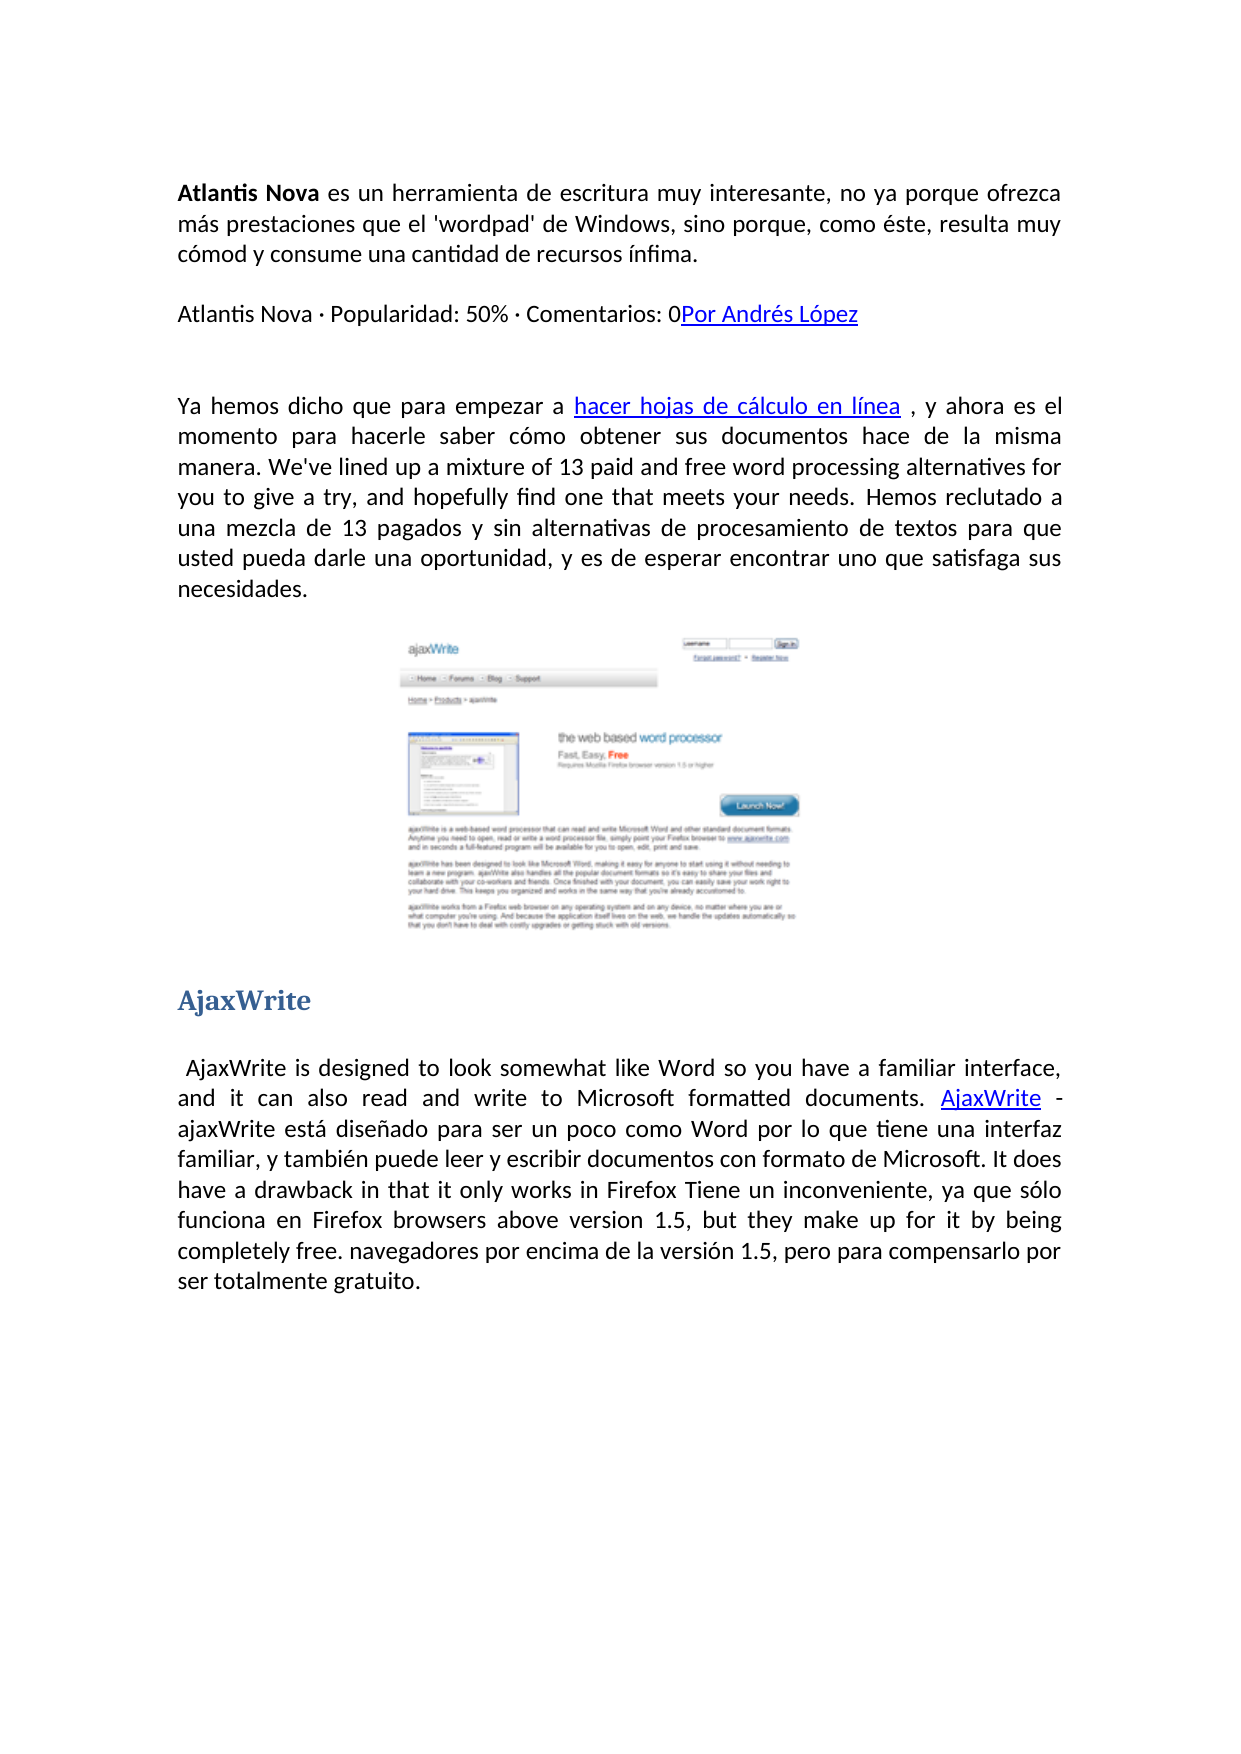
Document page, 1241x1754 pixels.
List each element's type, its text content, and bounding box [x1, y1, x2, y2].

text Atlantis Nova · Popularidad: 50% · Comentarios: 0Por Andrés López [177, 298, 1063, 328]
text Atlantis Nova es un herramienta de escritura muy interesante, no ya porque ofrezca más prestaciones que el 'wordpad' de Windows, sino porque, como éste, resulta muy cómod y consume una cantidad de recursos ínfima. [177, 177, 1063, 269]
picture [252, 632, 956, 935]
subtitle AjaxWrite [177, 984, 1063, 1018]
text AjaxWrite is designed to look somewhat like Word so you have a familiar interface, and it can also read and write to Microsoft formatted documents. AjaxWrite - ajaxWrite está diseñado para ser un poco como Word por lo que tiene una interfaz familiar, y también puede leer y escribir documentos con formato de Microsoft. It does have a drawback in that it only works in Firefox Tiene un inconveniente, ya que sólo funciona en Firefox browsers above version 1.5, but they make up for it by being completely free. navegadores por encima de la versión 1.5, pero para compensarlo por ser totalmente gratuito. [177, 1052, 1063, 1296]
text Ya hemos dicho que para empezar a hacer hojas de cálculo en línea , y ahora es el momento para hacerle saber cómo obtener sus documentos hace de la misma manera. We've lined up a mixture of 13 paid and free word processing alternatives for you to give a try, and hopefully find one that meets your needs. Hemos reclutado a una mezcla de 13 pagados y sin alternativas de procesamiento de textos para que usted pueda darle una oportunidad, y es de esperar encontrar uno que satisfaga sus necesidades. [177, 390, 1063, 603]
